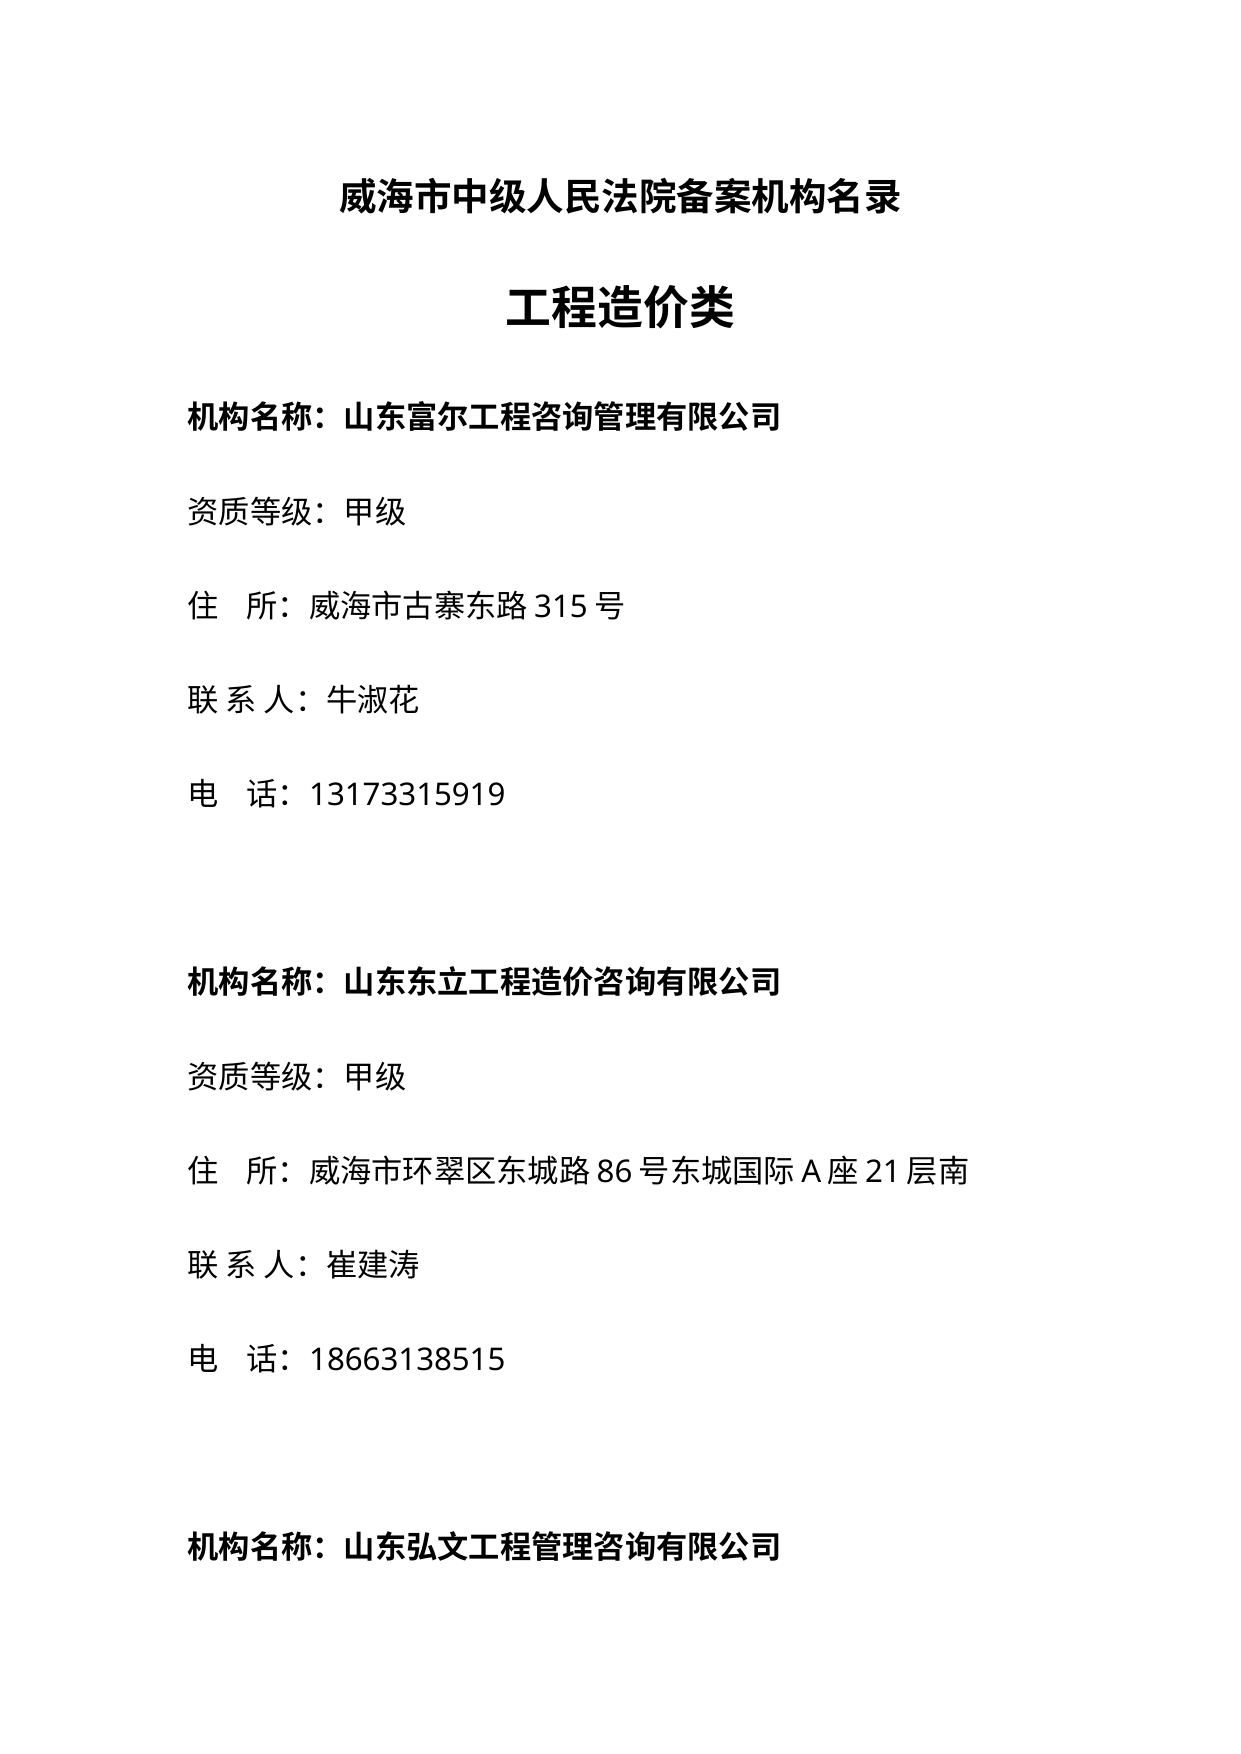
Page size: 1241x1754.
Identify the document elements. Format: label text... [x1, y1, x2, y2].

text 联 系 人：牛淑花 [187, 665, 1053, 730]
text 工程造价类 [187, 256, 1053, 354]
text 电 话：18663138515 [187, 1324, 1053, 1389]
text 电 话：13173315919 [187, 759, 1053, 824]
text 机构名称：山东弘文工程管理咨询有限公司 [187, 1513, 1053, 1578]
text 住 所：威海市环翠区东城路86号东城国际A座21层南 [187, 1136, 1053, 1201]
text 住 所：威海市古寨东路315号 [187, 571, 1053, 636]
text 资质等级：甲级 [187, 1042, 1053, 1107]
text 机构名称：山东东立工程造价咨询有限公司 [187, 948, 1053, 1013]
text 资质等级：甲级 [187, 477, 1053, 542]
text 机构名称：山东富尔工程咨询管理有限公司 [187, 383, 1053, 448]
text 联 系 人：崔建涛 [187, 1230, 1053, 1295]
text 威海市中级人民法院备案机构名录 [187, 162, 1053, 227]
